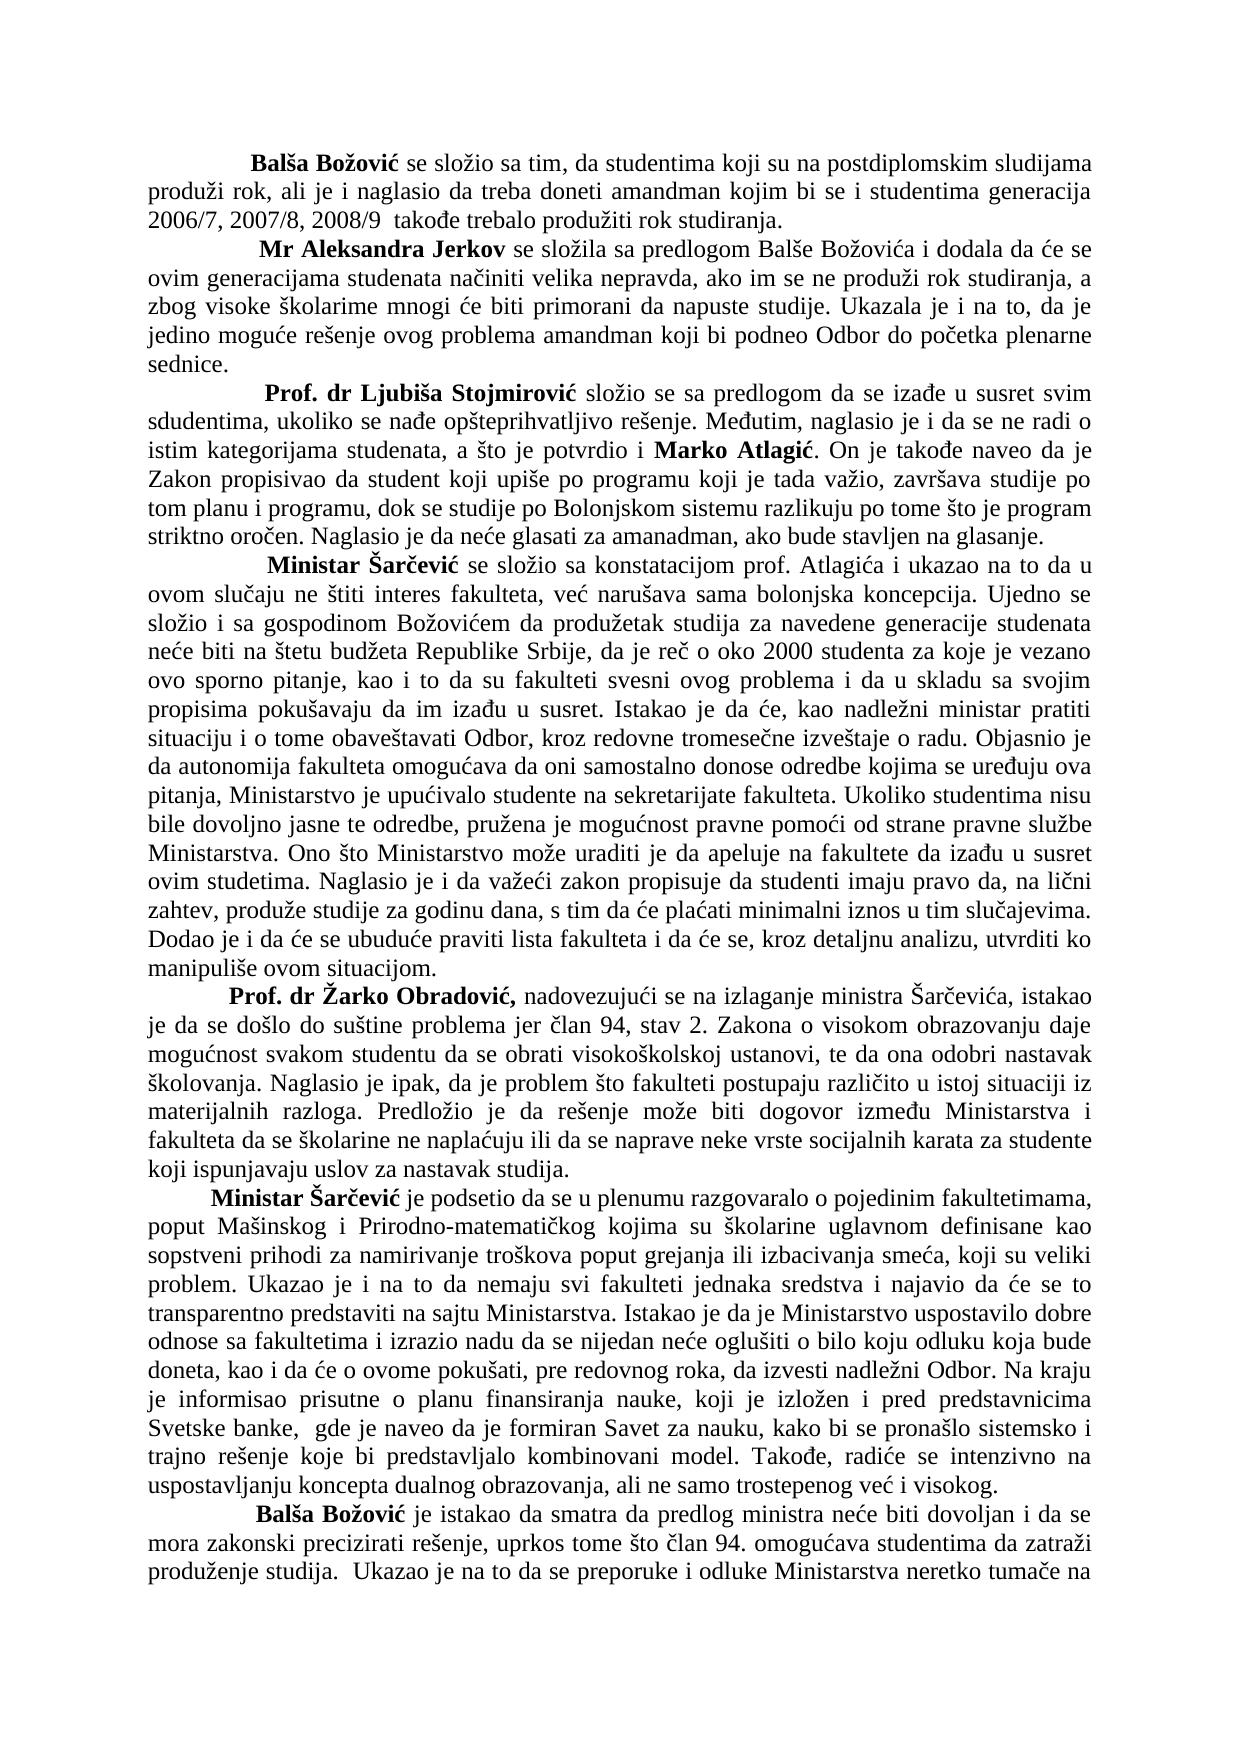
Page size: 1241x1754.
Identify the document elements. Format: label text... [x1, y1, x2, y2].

text Balša Božović se složio sa tim, da studentima koji su na postdiplomskim sludijama produži rok, ali je i naglasio da treba doneti amandman kojim bi se i studentima generacija 2006/7, 2007/8, 2008/9 takođe trebalo produžiti rok studiranja. [148, 148, 1093, 234]
text Prof. dr Žarko Obradović, nadovezujući se na izlaganje ministra Šarčevića, istakao je da se došlo do suštine problema jer član 94, stav 2. Zakona o visokom obrazovanju daje mogućnost svakom studentu da se obrati visokoškolskoj ustanovi, te da ona odobri nastavak školovanja. Naglasio je ipak, da je problem što fakulteti postupaju različito u istoj situaciji iz materijalnih razloga. Predložio je da rešenje može biti dogovor između Ministarstva i fakulteta da se školarine ne naplaćuju ili da se naprave neke vrste socijalnih karata za studente koji ispunjavaju uslov za nastavak studija. [148, 981, 1093, 1183]
text Mr Aleksandra Jerkov se složila sa predlogom Balše Božovića i dodala da će se ovim generacijama studenata načiniti velika nepravda, ako im se ne produži rok studiranja, a zbog visoke školarime mnogi će biti primorani da napuste studije. Ukazala je i na to, da je jedino moguće rešenje ovog problema amandman koji bi podneo Odbor do početka plenarne sednice. [148, 234, 1093, 378]
text Ministar Šarčević je podsetio da se u plenumu razgovaralo o pojedinim fakultetimama, poput Mašinskog i Prirodno-matematičkog kojima su školarine uglavnom definisane kao sopstveni prihodi za namirivanje troškova poput grejanja ili izbacivanja smeća, koji su veliki problem. Ukazao je i na to da nemaju svi fakulteti jednaka sredstva i najavio da će se to transparentno predstaviti na sajtu Ministarstva. Istakao je da je Ministarstvo uspostavilo dobre odnose sa fakultetima i izrazio nadu da se nijedan neće oglušiti o bilo koju odluku koja bude doneta, kao i da će o ovome pokušati, pre redovnog roka, da izvesti nadležni Odbor. Na kraju je informisao prisutne o planu finansiranja nauke, koji je izložen i pred predstavnicima Svetske banke, gde je naveo da je formiran Savet za nauku, kako bi se pronašlo sistemsko i trajno rešenje koje bi predstavljalo kombinovani model. Takođe, radiće se intenzivno na uspostavljanju koncepta dualnog obrazovanja, ali ne samo trostepenog već i visokog. [148, 1183, 1093, 1499]
text Prof. dr Ljubiša Stojmirović složio se sa predlogom da se izađe u susret svim sdudentima, ukoliko se nađe opšteprihvatljivo rešenje. Međutim, naglasio je i da se ne radi o istim kategorijama studenata, a što je potvrdio i Marko Atlagić. On je takođe naveo da je Zakon propisivao da student koji upiše po programu koji je tada važio, završava studije po tom planu i programu, dok se studije po Bolonjskom sistemu razlikuju po tome što je program striktno oročen. Naglasio je da neće glasati za amanadman, ako bude stavljen na glasanje. [148, 378, 1093, 550]
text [148, 1499, 1093, 1585]
text Ministar Šarčević se složio sa konstatacijom prof. Atlagića i ukazao na to da u ovom slučaju ne štiti interes fakulteta, već narušava sama bolonjska koncepcija. Ujedno se složio i sa gospodinom Božovićem da produžetak studija za navedene generacije studenata neće biti na štetu budžeta Republike Srbije, da je reč o oko 2000 studenta za koje je vezano ovo sporno pitanje, kao i to da su fakulteti svesni ovog problema i da u skladu sa svojim propisima pokušavaju da im izađu u susret. Istakao je da će, kao nadležni ministar pratiti situaciju i o tome obaveštavati Odbor, kroz redovne tromesečne izveštaje o radu. Objasnio je da autonomija fakulteta omogućava da oni samostalno donose odredbe kojima se uređuju ova pitanja, Ministarstvo je upućivalo studente na sekretarijate fakulteta. Ukoliko studentima nisu bile dovoljno jasne te odredbe, pružena je mogućnost pravne pomoći od strane pravne službe Ministarstva. Ono što Ministarstvo može uraditi je da apeluje na fakultete da izađu u susret ovim studetima. Naglasio je i da važeći zakon propisuje da studenti imaju pravo da, na lični zahtev, produže studije za godinu dana, s tim da će plaćati minimalni iznos u tim slučajevima. Dodao je i da će se ubuduće praviti lista fakulteta i da će se, kroz detaljnu analizu, utvrditi ko manipuliše ovom situacijom. [148, 550, 1093, 981]
